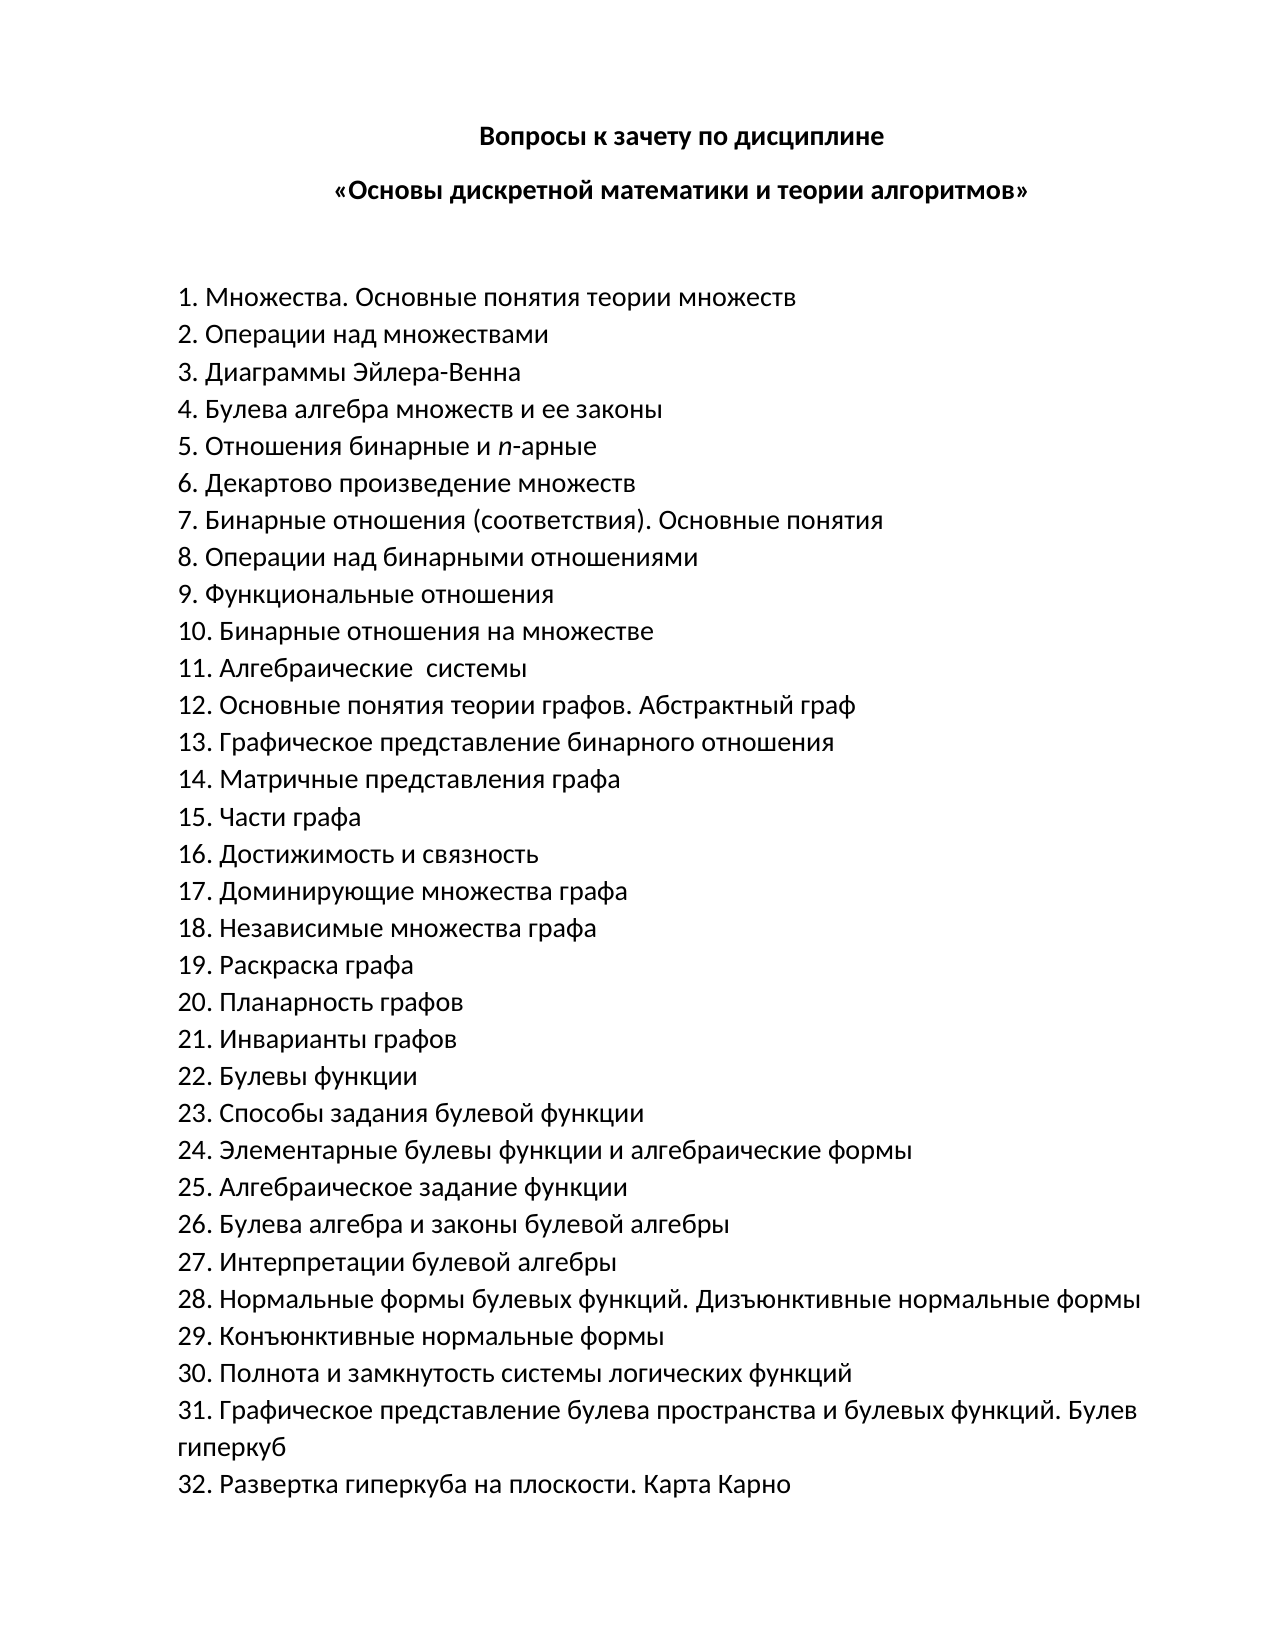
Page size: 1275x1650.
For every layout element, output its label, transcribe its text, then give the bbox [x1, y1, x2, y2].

text Вопросы к зачету по дисциплине [177, 118, 1186, 152]
text «Основы дискретной математики и теории алгоритмов» [177, 172, 1186, 206]
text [177, 279, 1186, 1500]
